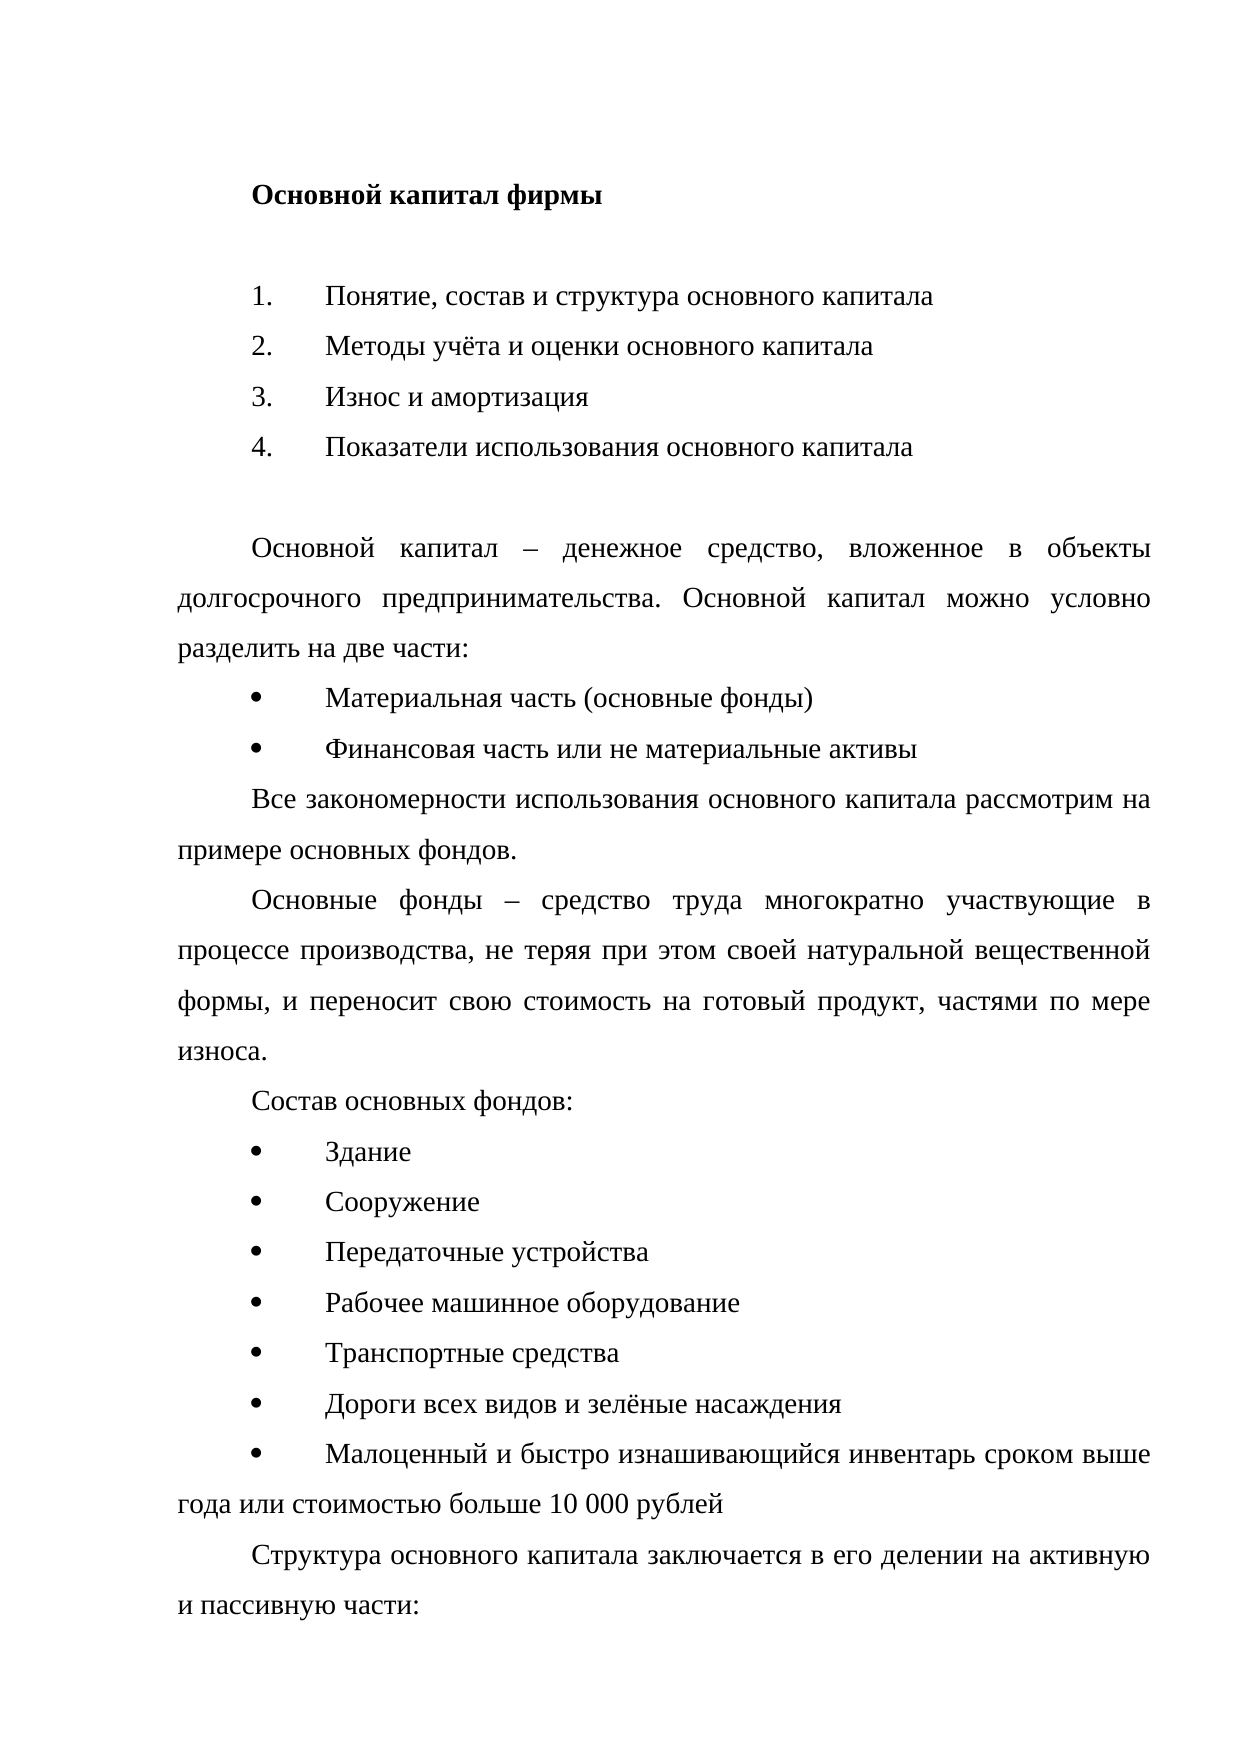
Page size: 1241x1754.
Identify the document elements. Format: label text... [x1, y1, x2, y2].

list Финансовая часть или не материальные активы [177, 731, 1152, 765]
text Основной капитал – денежное средство, вложенное в объекты долгосрочного предпринимательства. Основной капитал можно условно разделить на две части: [177, 530, 1152, 664]
list Передаточные устройства [177, 1234, 1152, 1268]
list Износ и амортизация [177, 379, 1152, 412]
list Рабочее машинное оборудование [177, 1285, 1152, 1318]
text Основные фонды – средство труда многократно участвующие в процессе производства, не теряя при этом своей натуральной вещественной формы, и переносит свою стоимость на готовый продукт, частями по мере износа. [177, 882, 1152, 1067]
text Все закономерности использования основного капитала рассмотрим на примере основных фондов. [177, 781, 1152, 865]
list Здание [177, 1134, 1152, 1167]
text Состав основных фондов: [177, 1083, 1152, 1117]
list Показатели использования основного капитала [177, 429, 1152, 463]
list Транспортные средства [177, 1335, 1152, 1369]
list Малоценный и быстро изнашивающийся инвентарь сроком выше года или стоимостью больше 10 000 рублей [177, 1436, 1152, 1520]
list Сооружение [177, 1184, 1152, 1218]
list Методы учёта и оценки основного капитала [177, 328, 1152, 362]
text Структура основного капитала заключается в его делении на активную и пассивную части: [177, 1537, 1152, 1621]
list Понятие, состав и структура основного капитала [177, 278, 1152, 312]
text Основной капитал фирмы [177, 177, 1152, 211]
list Дороги всех видов и зелёные насаждения [177, 1386, 1152, 1419]
list Материальная часть (основные фонды) [177, 681, 1152, 714]
